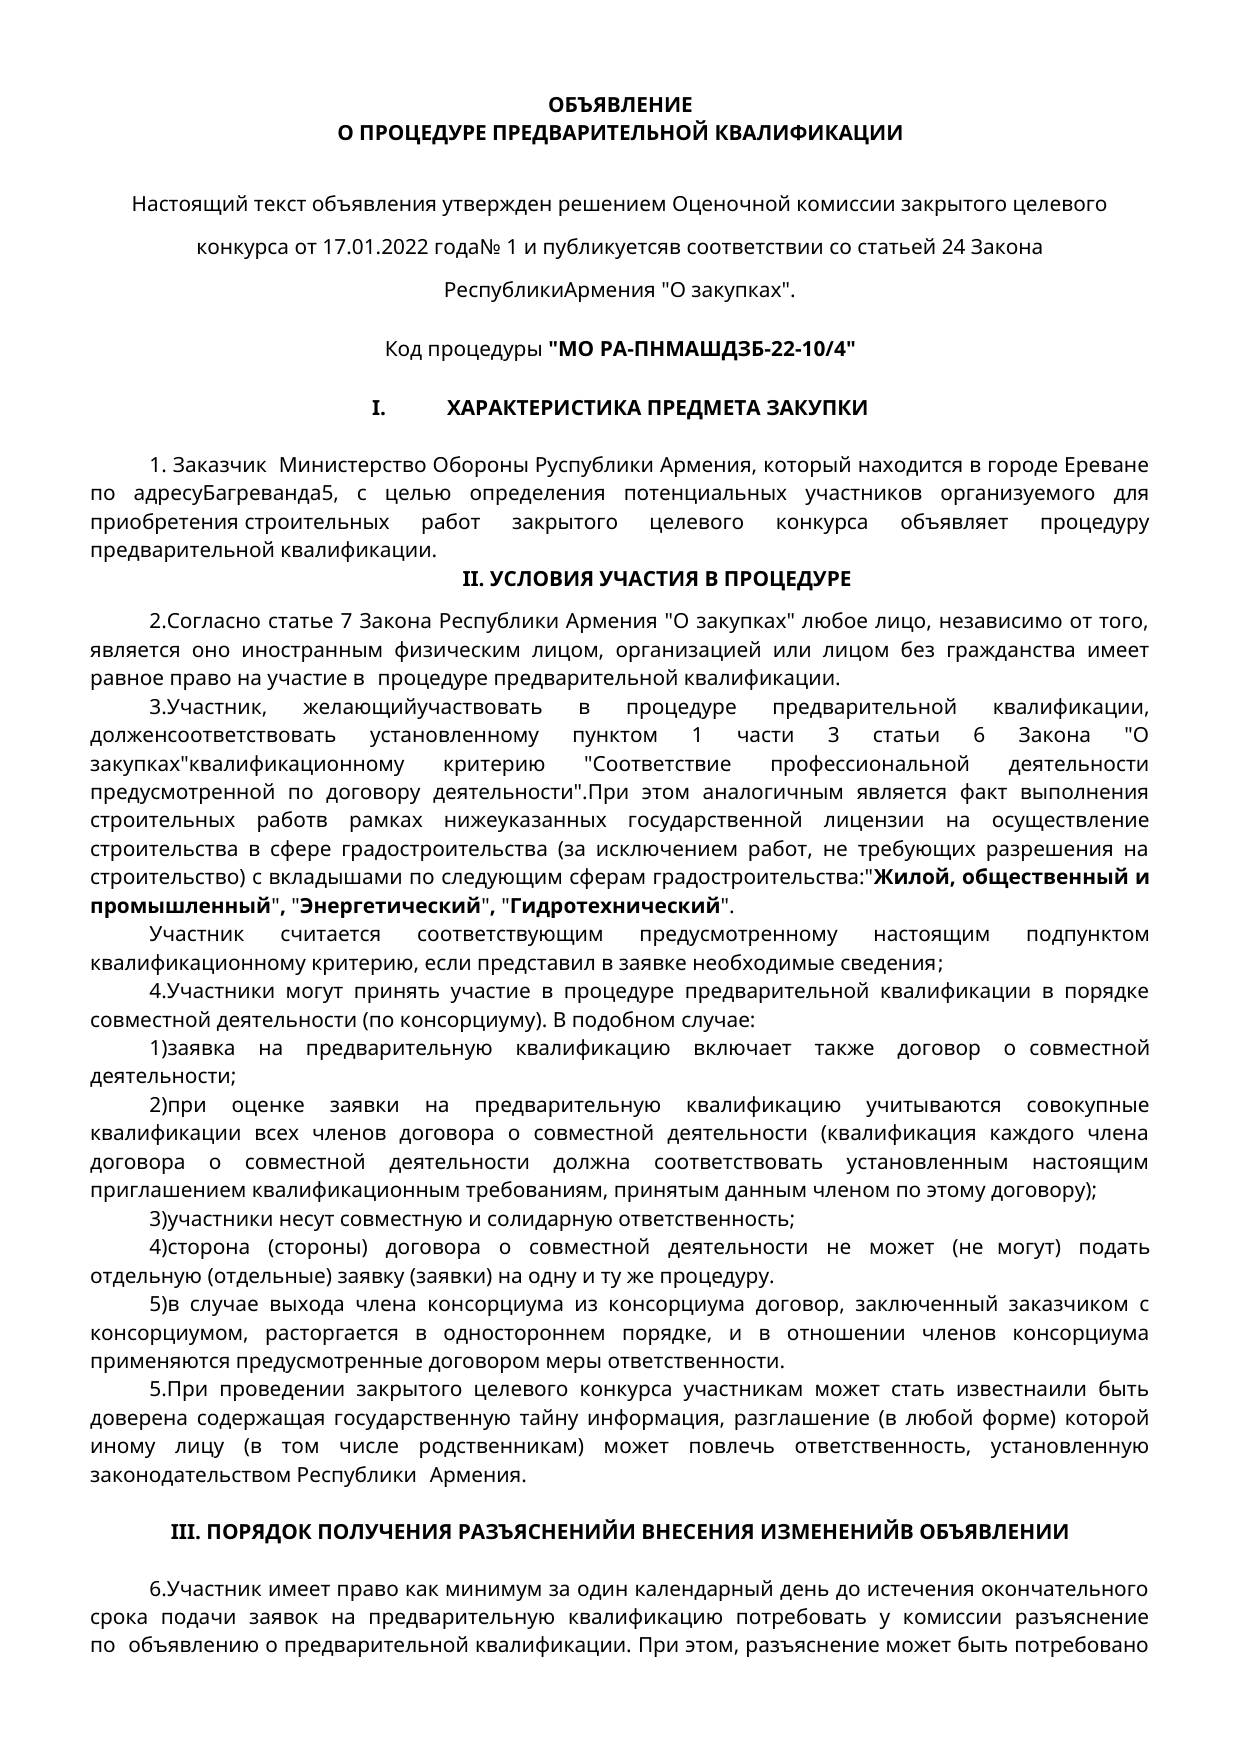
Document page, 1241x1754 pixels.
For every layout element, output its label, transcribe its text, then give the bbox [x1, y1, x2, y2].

text 2.Согласно статье 7 Закона Республики Армения "О закупках" любое лицо, независимо от того, является оно иностранным физическим лицом, организацией или лицом без гражданства имеет равное право на участие в процедуре предварительной квалификации. [90, 606, 1150, 692]
text 1. Заказчик Министерство Обороны Руспублики Армения, который находится в городе Ереване по адресуБагреванда5, с целью определения потенциальных участников организуемого для приобретения строительных работ закрытого целевого конкурса объявляет процедуру предварительной квалификации. [90, 450, 1150, 564]
text Настоящий текст объявления утвержден решением Оценочной комиссии закрытого целевого конкурса от 17.01.2022 года№ 1 и публикуетсяв соответствии со статьей 24 Закона РеспубликиАрмения "О закупках". [90, 189, 1149, 303]
text 5)в случае выхода члена консорциума из консорциума договор, заключенный заказчиком с консорциумом, расторгается в одностороннем порядке, и в отношении членов консорциума применяются предусмотренные договором меры ответственности. [90, 1289, 1150, 1374]
text ОБЪЯВЛЕНИЕ [149, 90, 1091, 118]
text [90, 1574, 1150, 1659]
text 2)при оценке заявки на предварительную квалификацию учитываются совокупные квалификации всех членов договора о совместной деятельности (квалификация каждого члена договора о совместной деятельности должна соответствовать установленным настоящим приглашением квалификационным требованиям, принятым данным членом по этому договору); [90, 1090, 1150, 1204]
list ХАРАКТЕРИСТИКА ПРЕДМЕТА ЗАКУПКИ [149, 393, 1091, 422]
text 4)сторона (стороны) договора о совместной деятельности не может (не могут) подать отдельную (отдельные) заявку (заявки) на одну и ту же процедуру. [90, 1232, 1150, 1289]
text О ПРОЦЕДУРЕ ПРЕДВАРИТЕЛЬНОЙ КВАЛИФИКАЦИИ [149, 118, 1091, 147]
text 5.При проведении закрытого целевого конкурса участникам может стать известнаили быть доверена содержащая государственную тайну информация, разглашение (в любой форме) которой иному лицу (в том числе родственникам) может повлечь ответственность, установленную законодательством Республики Армения. [90, 1374, 1150, 1488]
text II. УСЛОВИЯ УЧАСТИЯ В ПРОЦЕДУРЕ [90, 564, 1150, 592]
text 4.Участники могут принять участие в процедуре предварительной квалификации в порядке совместной деятельности (по консорциуму). В подобном случае: [90, 976, 1150, 1033]
text 1)заявка на предварительную квалификацию включает также договор о совместной деятельности; [90, 1033, 1150, 1090]
text III. ПОРЯДОК ПОЛУЧЕНИЯ РАЗЪЯСНЕНИЙИ ВНЕСЕНИЯ ИЗМЕНЕНИЙВ ОБЪЯВЛЕНИИ [149, 1517, 1091, 1545]
text 3)участники несут совместную и солидарную ответственность; [90, 1204, 1150, 1232]
text Участник считается соответствующим предусмотренному настоящим подпунктом квалификационному критерию, если представил в заявке необходимые сведения; [90, 919, 1150, 976]
text Код процедуры "МО РА-ПНМАШДЗБ-22-10/4" [149, 334, 1091, 362]
text 3.Участник, желающийучаствовать в процедуре предварительной квалификации, долженсоответствовать установленному пунктом 1 части 3 статьи 6 Закона "О закупках"квалификационному критерию "Соответствие профессиональной деятельности предусмотренной по договору деятельности".При этом аналогичным является факт выполнения строительных работв рамках нижеуказанных государственной лицензии на осуществление строительства в сфере градостроительства (за исключением работ, не требующих разрешения на строительство) с вкладышами по следующим сферам градостроительства:"Жилой, общественный и промышленный", "Энергетический", "Гидротехнический". [90, 692, 1150, 919]
